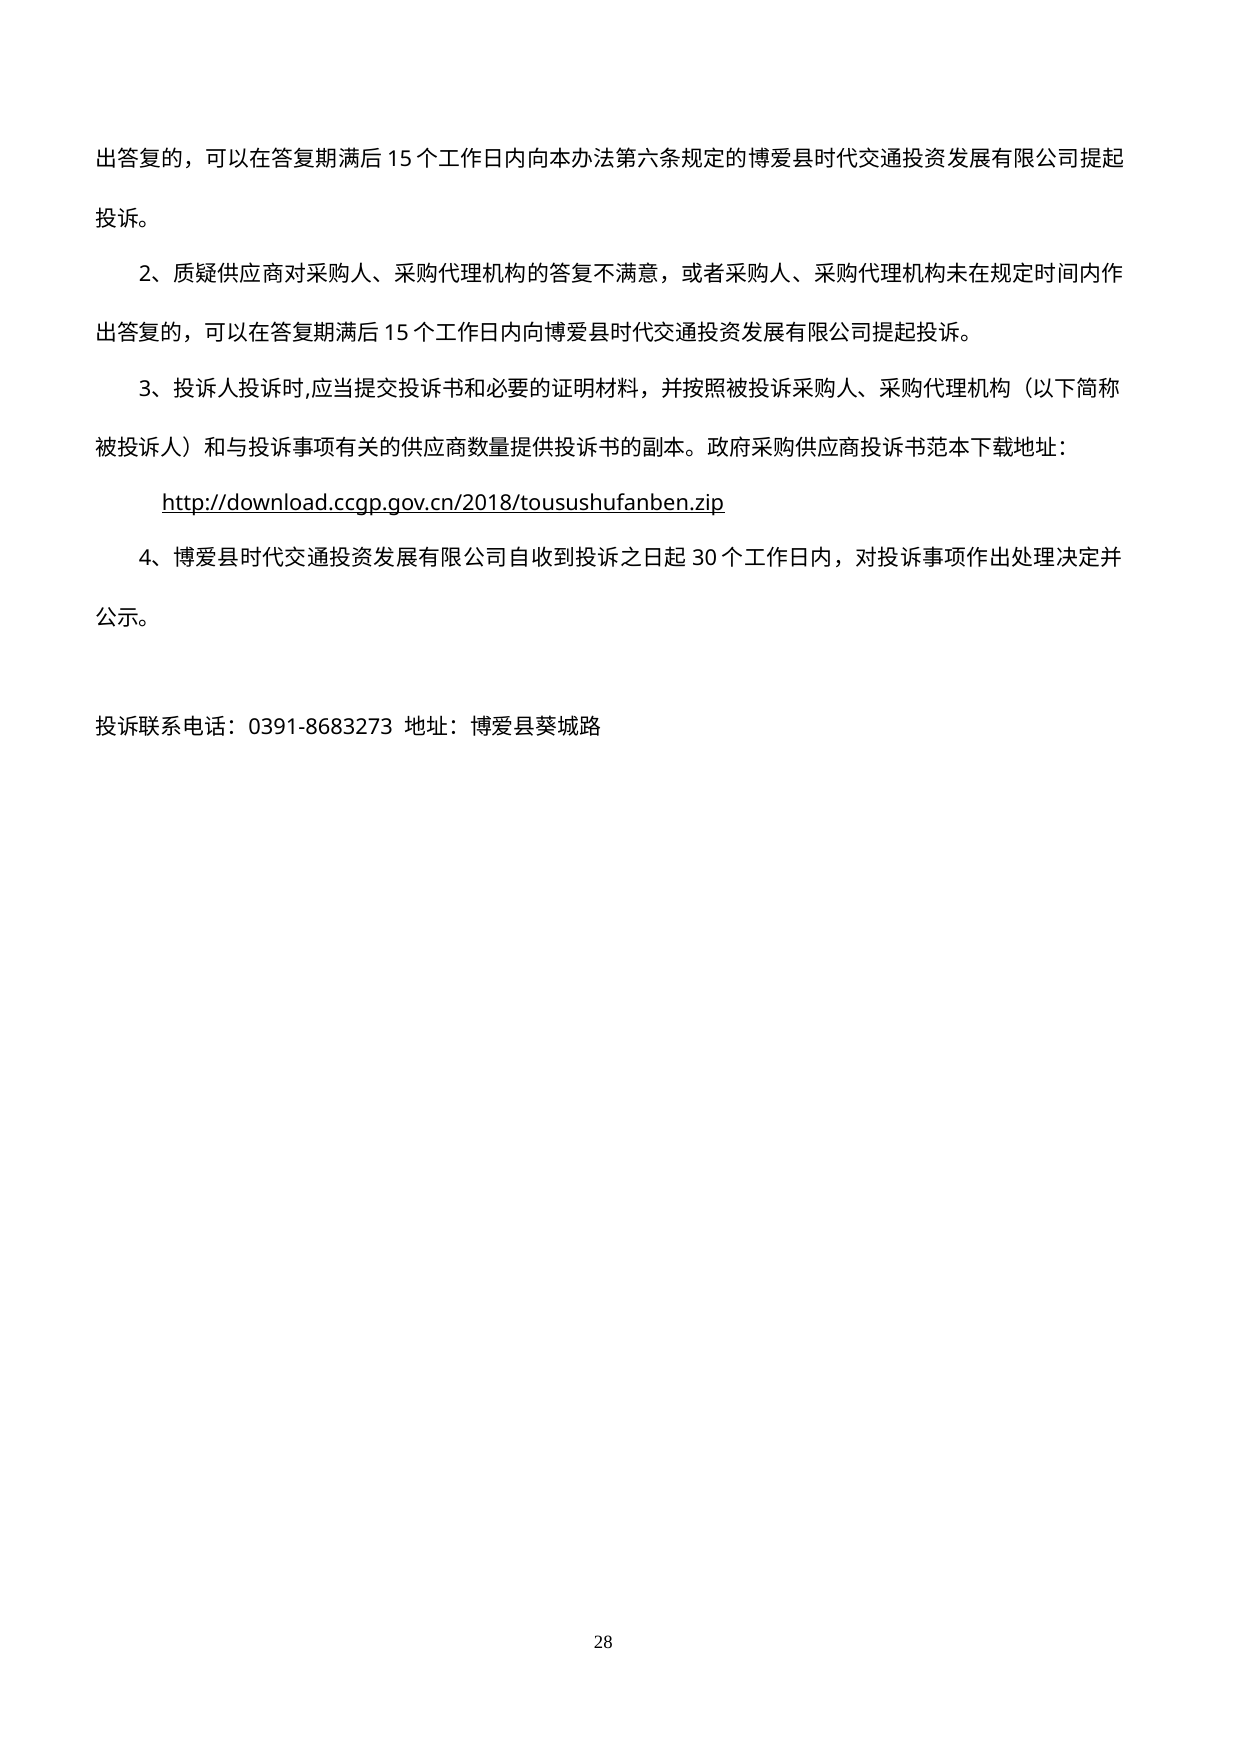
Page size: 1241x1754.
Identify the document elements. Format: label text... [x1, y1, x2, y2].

text 2、质疑供应商对采购人、采购代理机构的答复不满意，或者采购人、采购代理机构未在规定时间内作出答复的，可以在答复期满后15个工作日内向博爱县时代交通投资发展有限公司提起投诉。 [95, 252, 1124, 351]
text 投诉联系电话：0391-8683273 地址：博爱县葵城路 [95, 705, 1124, 745]
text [95, 137, 1124, 236]
text 3、投诉人投诉时,应当提交投诉书和必要的证明材料，并按照被投诉采购人、采购代理机构（以下简称被投诉人）和与投诉事项有关的供应商数量提供投诉书的副本。政府采购供应商投诉书范本下载地址： [95, 367, 1124, 466]
text http://download.ccgp.gov.cn/2018/tousushufanben.zip [95, 482, 1124, 521]
list 博爱县时代交通投资发展有限公司自收到投诉之日起30个工作日内，对投诉事项作出处理决定并公示。 [95, 536, 1124, 635]
